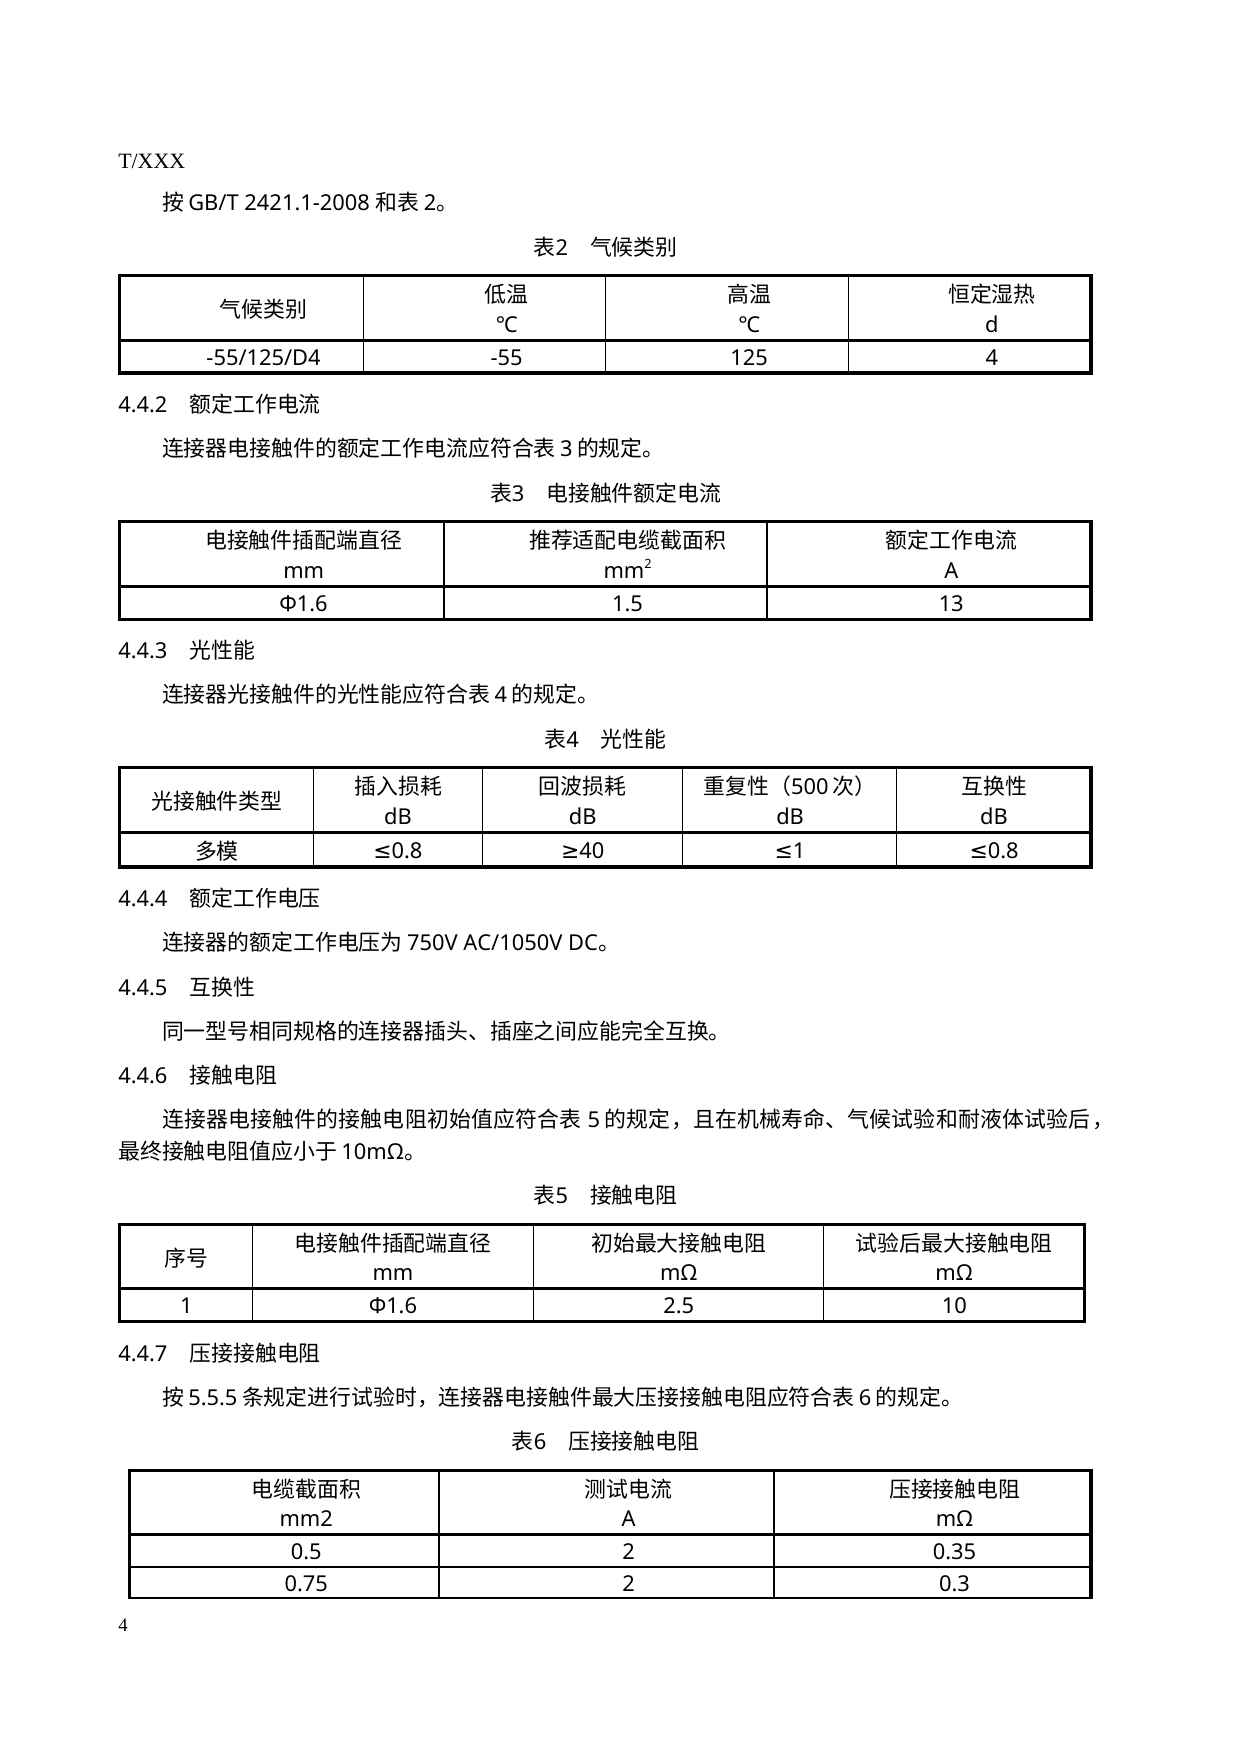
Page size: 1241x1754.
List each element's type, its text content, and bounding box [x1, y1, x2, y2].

table_header 试验后最大接触电阻 mΩ [824, 1226, 1083, 1287]
text 按GB/T 2421.1-2008 和表2。 [118, 185, 1092, 217]
table_header 额定工作电流 A [768, 523, 1089, 584]
text 接触电阻 [118, 1178, 1092, 1210]
table_header 光接触件类型 [121, 769, 313, 831]
text 额定工作电压 [118, 881, 1092, 913]
table_cell 0.3 [775, 1568, 1089, 1597]
table_header 推荐适配电缆截面积 mm2 [445, 523, 766, 584]
table_header 压接接触电阻 mΩ [775, 1472, 1089, 1533]
table_cell 1.5 [445, 588, 766, 617]
table_header 互换性 dB [897, 769, 1089, 831]
table_header 测试电流 A [440, 1472, 773, 1533]
table_cell 1 [121, 1290, 252, 1320]
text 额定工作电流 [118, 387, 1092, 419]
table_cell ≤1 [683, 834, 896, 865]
table_header 低温 ℃ [364, 277, 605, 338]
table_header 初始最大接触电阻 mΩ [534, 1226, 823, 1287]
table_header 插入损耗 dB [314, 769, 482, 831]
text 按5.5.5条规定进行试验时，连接器电接触件最大压接接触电阻应符合表6的规定。 [118, 1380, 1092, 1412]
table_cell 10 [824, 1290, 1083, 1320]
table_header 回波损耗 dB [483, 769, 682, 831]
text 电接触件额定电流 [118, 476, 1092, 507]
text 光性能 [118, 633, 1092, 665]
table_header 电接触件插配端直径 mm [121, 523, 443, 584]
table_cell -55 [364, 342, 605, 371]
text 接触电阻 [118, 1058, 1092, 1090]
text 连接器的额定工作电压为750V AC/1050V DC。 [118, 925, 1092, 957]
table_cell 125 [606, 342, 848, 371]
text 连接器电接触件的接触电阻初始值应符合表5的规定，且在机械寿命、气候试验和耐液体试验后，最终接触电阻值应小于10mΩ。 [118, 1102, 1092, 1166]
table_header 恒定湿热 d [849, 277, 1089, 338]
text 互换性 [118, 969, 1092, 1001]
table_cell 0.35 [775, 1536, 1089, 1566]
table_cell 13 [768, 588, 1089, 617]
table_header 电接触件插配端直径 mm [253, 1226, 533, 1287]
table_cell 0.75 [131, 1568, 438, 1597]
table_header 重复性（500次） dB [683, 769, 896, 831]
table_cell Φ1.6 [253, 1290, 533, 1320]
text 光性能 [118, 722, 1092, 753]
table_cell ≤0.8 [314, 834, 482, 865]
table_cell -55/125/D4 [121, 342, 363, 371]
text 气候类别 [118, 230, 1092, 261]
table_header 序号 [121, 1226, 252, 1287]
table_header 高温 ℃ [606, 277, 848, 338]
table_cell 0.5 [131, 1536, 438, 1566]
table_cell ≤0.8 [897, 834, 1089, 865]
text 压接接触电阻 [118, 1424, 1092, 1456]
text 压接接触电阻 [118, 1336, 1092, 1367]
text 连接器电接触件的额定工作电流应符合表3的规定。 [118, 431, 1092, 463]
table_cell 2.5 [534, 1290, 823, 1320]
table_cell 2 [440, 1536, 773, 1566]
table_cell 4 [849, 342, 1089, 371]
text 同一型号相同规格的连接器插头、插座之间应能完全互换。 [118, 1014, 1092, 1045]
table_cell 多模 [121, 834, 313, 865]
table_header 电缆截面积 mm2 [131, 1472, 438, 1533]
table_cell Φ1.6 [121, 588, 443, 617]
table_cell 2 [440, 1568, 773, 1597]
table_cell ≥40 [483, 834, 682, 865]
text 连接器光接触件的光性能应符合表4的规定。 [118, 677, 1092, 709]
table_header 气候类别 [121, 277, 363, 338]
